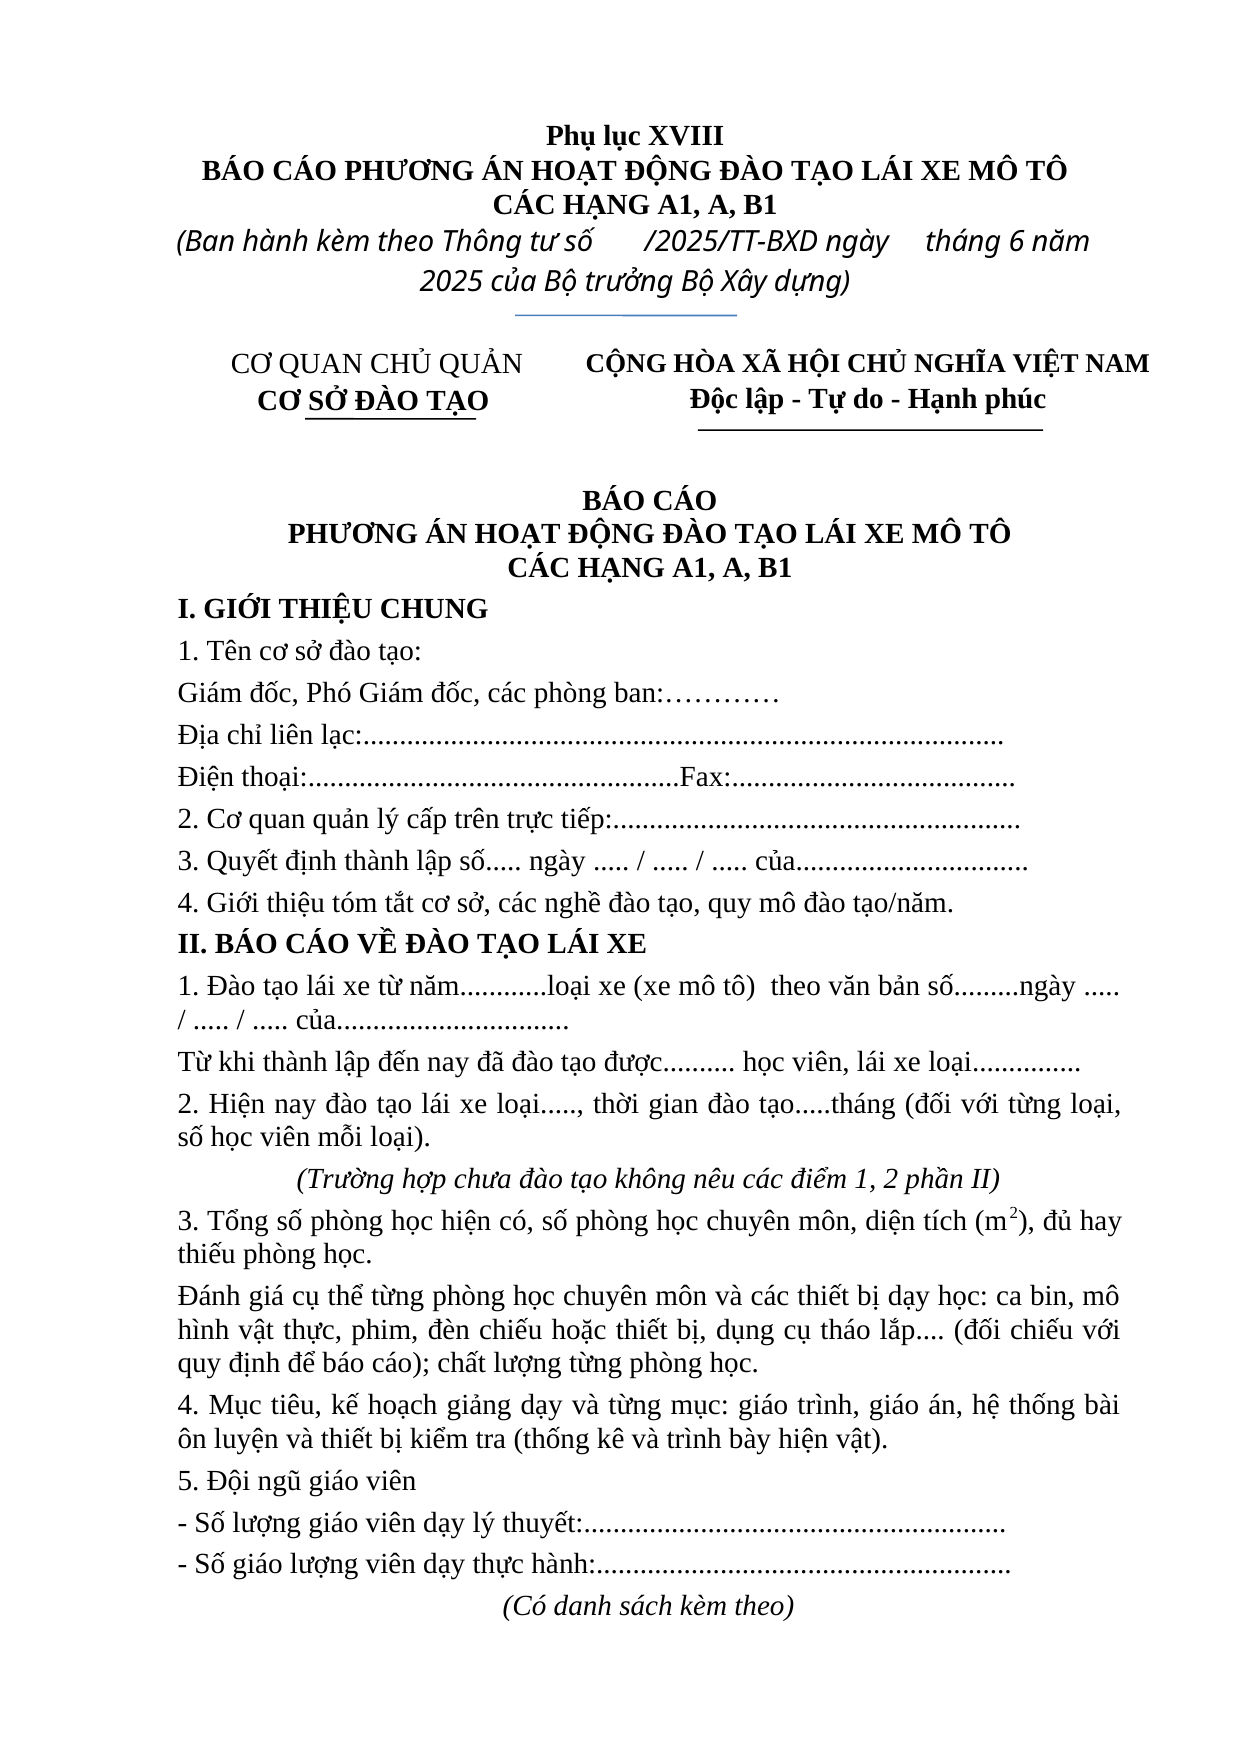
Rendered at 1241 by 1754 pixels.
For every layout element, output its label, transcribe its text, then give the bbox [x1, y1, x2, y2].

table_header CỘNG HÒA XÃ HỘI CHỦ NGHĨA VIỆT NAM Độc lập - Tự do - Hạnh phúc [543, 347, 1193, 449]
table_header CƠ QUAN CHỦ QUẢN CƠ SỞ ĐÀO TẠO [203, 347, 543, 449]
text CÁC HẠNG A1, A, B1 [177, 550, 1122, 583]
text BÁO CÁO PHƯƠNG ÁN HOẠT ĐỘNG ĐÀO TẠO LÁI XE MÔ TÔ [148, 153, 1122, 187]
text 2. Cơ quan quản lý cấp trên trực tiếp:........................................................ [177, 801, 1122, 834]
text I. GIỚI THIỆU CHUNG [177, 592, 1122, 625]
text Từ khi thành lập đến nay đã đào tạo được.......... học viên, lái xe loại............... [177, 1044, 1122, 1077]
text 4. Giới thiệu tóm tắt cơ sở, các nghề đào tạo, quy mô đào tạo/năm. [177, 885, 1122, 918]
text 1. Đào tạo lái xe từ năm............loại xe (xe mô tô) theo văn bản số.........ngày ..... / ..... / ..... của................................ [177, 968, 1122, 1036]
text (Có danh sách kèm theo) [177, 1588, 1122, 1622]
text Phụ lục XVIII [148, 118, 1122, 152]
text Giám đốc, Phó Giám đốc, các phòng ban:………… [177, 675, 1122, 709]
text Đánh giá cụ thể từng phòng học chuyên môn và các thiết bị dạy học: ca bin, mô hình vật thực, phim, đèn chiếu hoặc thiết bị, dụng cụ tháo lắp.... (đối chiếu với quy định để báo cáo); chất lượng từng phòng học. [177, 1278, 1122, 1379]
text - Số lượng giáo viên dạy lý thuyết:.......................................................... [177, 1505, 1122, 1538]
text (Ban hành kèm theo Thông tư số /2025/TT-BXD ngày tháng 6 năm 2025 của Bộ trưởng Bộ Xây dựng) [148, 220, 1122, 300]
text II. BÁO CÁO VỀ ĐÀO TẠO LÁI XE [177, 927, 1122, 960]
text BÁO CÁO [177, 483, 1122, 516]
text - Số giáo lượng viên dạy thực hành:......................................................... [177, 1547, 1122, 1580]
text 1. Tên cơ sở đào tạo: [177, 633, 1122, 667]
text 5. Đội ngũ giáo viên [177, 1463, 1122, 1496]
text (Trường hợp chưa đào tạo không nêu các điểm 1, 2 phần II) [177, 1161, 1122, 1195]
text 3. Tổng số phòng học hiện có, số phòng học chuyên môn, diện tích (m2), đủ hay thiếu phòng học. [177, 1203, 1122, 1270]
text 4. Mục tiêu, kế hoạch giảng dạy và từng mục: giáo trình, giáo án, hệ thống bài ôn luyện và thiết bị kiểm tra (thống kê và trình bày hiện vật). [177, 1387, 1122, 1454]
text PHƯƠNG ÁN HOẠT ĐỘNG ĐÀO TẠO LÁI XE MÔ TÔ [177, 516, 1122, 550]
text 3. Quyết định thành lập số..... ngày ..... / ..... / ..... của................................ [177, 843, 1122, 876]
text CÁC HẠNG A1, A, B1 [148, 187, 1122, 220]
text Địa chỉ liên lạc:........................................................................................ [177, 717, 1122, 751]
text 2. Hiện nay đào tạo lái xe loại....., thời gian đào tạo.....tháng (đối với từng loại, số học viên mỗi loại). [177, 1086, 1122, 1153]
text Điện thoại:...................................................Fax:....................................... [177, 759, 1122, 793]
